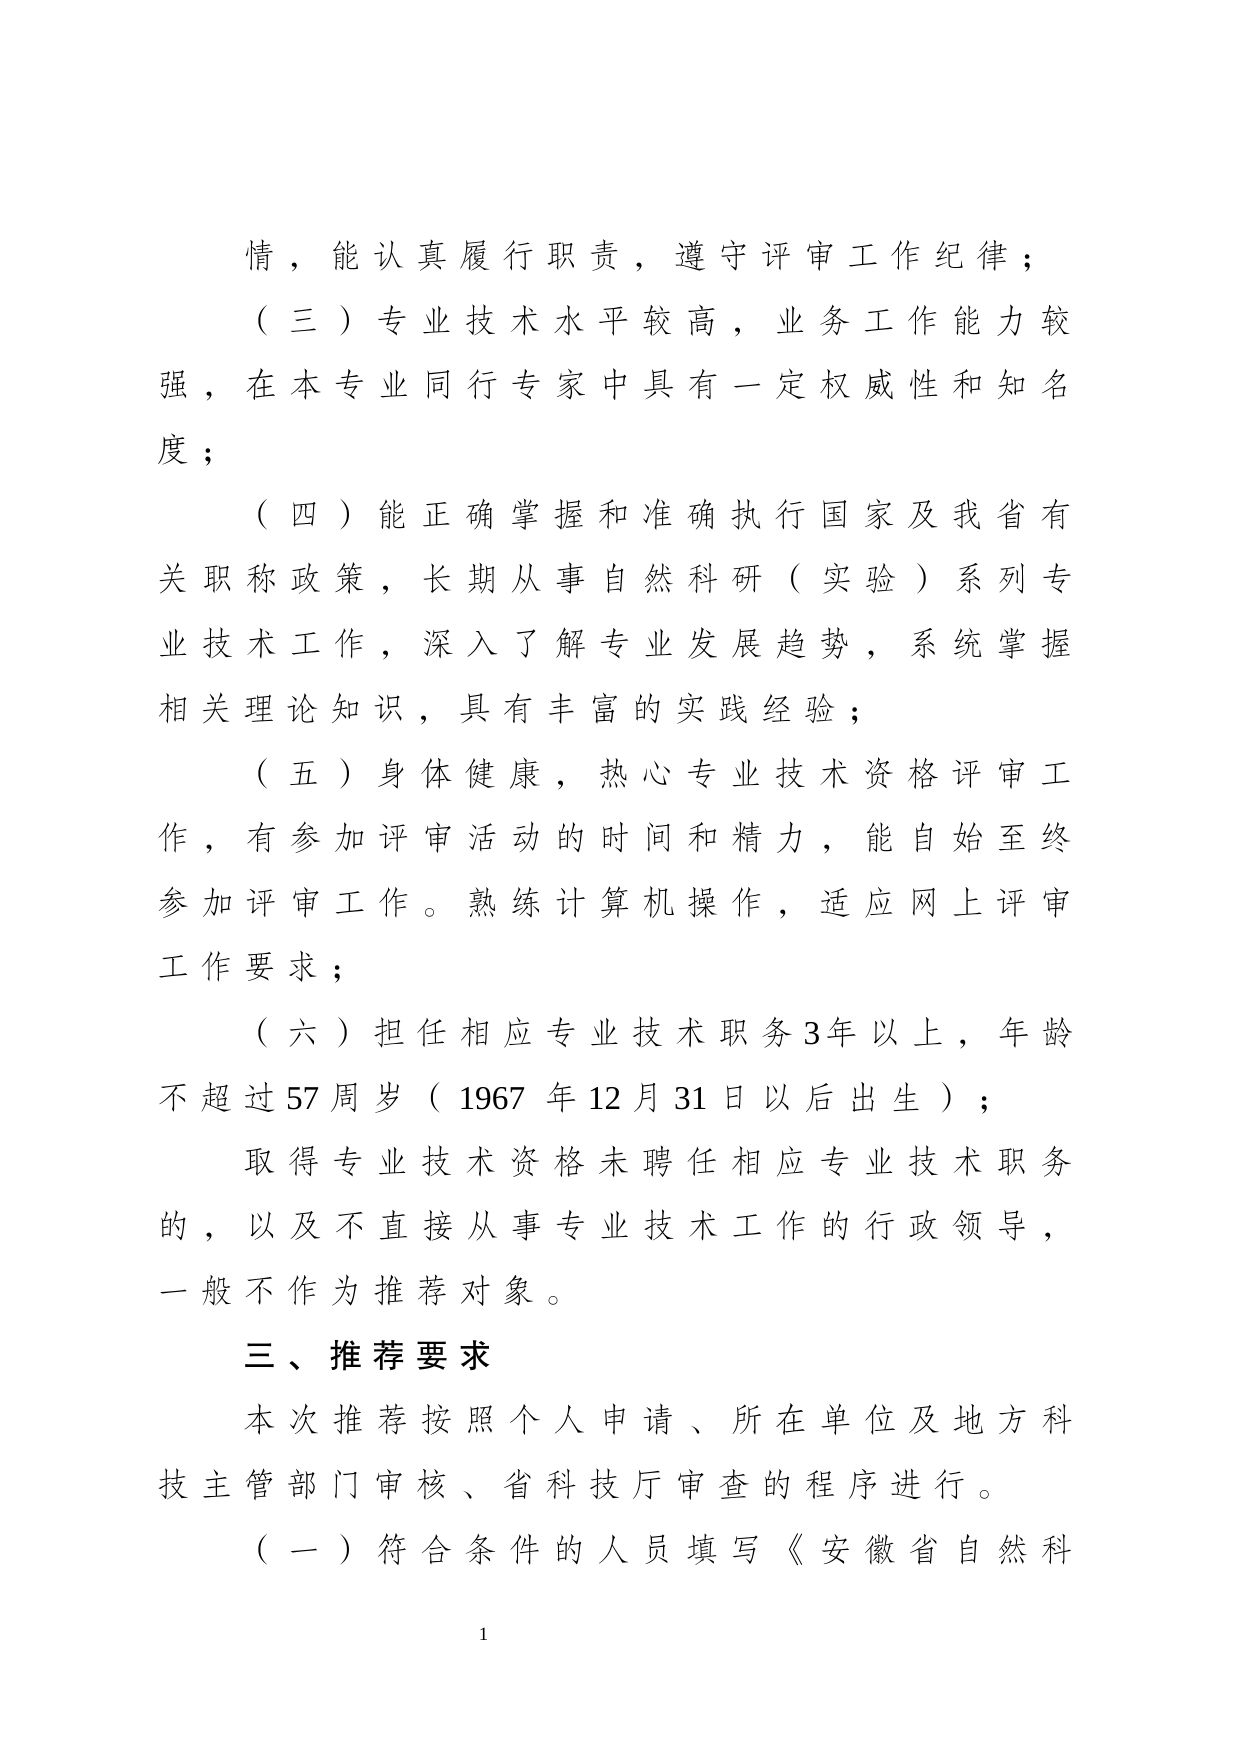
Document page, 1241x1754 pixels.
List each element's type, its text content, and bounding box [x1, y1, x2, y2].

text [156, 1518, 1084, 1583]
text 三、推荐要求 [156, 1324, 1084, 1389]
text 情，能认真履行职责，遵守评审工作纪律； [156, 224, 1084, 289]
text 本次推荐按照个人申请、所在单位及地方科技主管部门审核、省科技厅审查的程序进行。 [156, 1389, 1084, 1518]
text （五）身体健康，热心专业技术资格评审工作，有参加评审活动的时间和精力，能自始至终参加评审工作。熟练计算机操作，适应网上评审工作要求； [156, 742, 1084, 1001]
text （六）担任相应专业技术职务3年以上，年龄不超过57周岁（1967年12月31日以后出生）； [156, 1001, 1084, 1130]
text （四）能正确掌握和准确执行国家及我省有关职称政策，长期从事自然科研（实验）系列专业技术工作，深入了解专业发展趋势，系统掌握相关理论知识，具有丰富的实践经验； [156, 483, 1084, 742]
text （三）专业技术水平较高，业务工作能力较强，在本专业同行专家中具有一定权威性和知名度； [156, 289, 1084, 483]
text 取得专业技术资格未聘任相应专业技术职务的，以及不直接从事专业技术工作的行政领导，一般不作为推荐对象。 [156, 1130, 1084, 1324]
